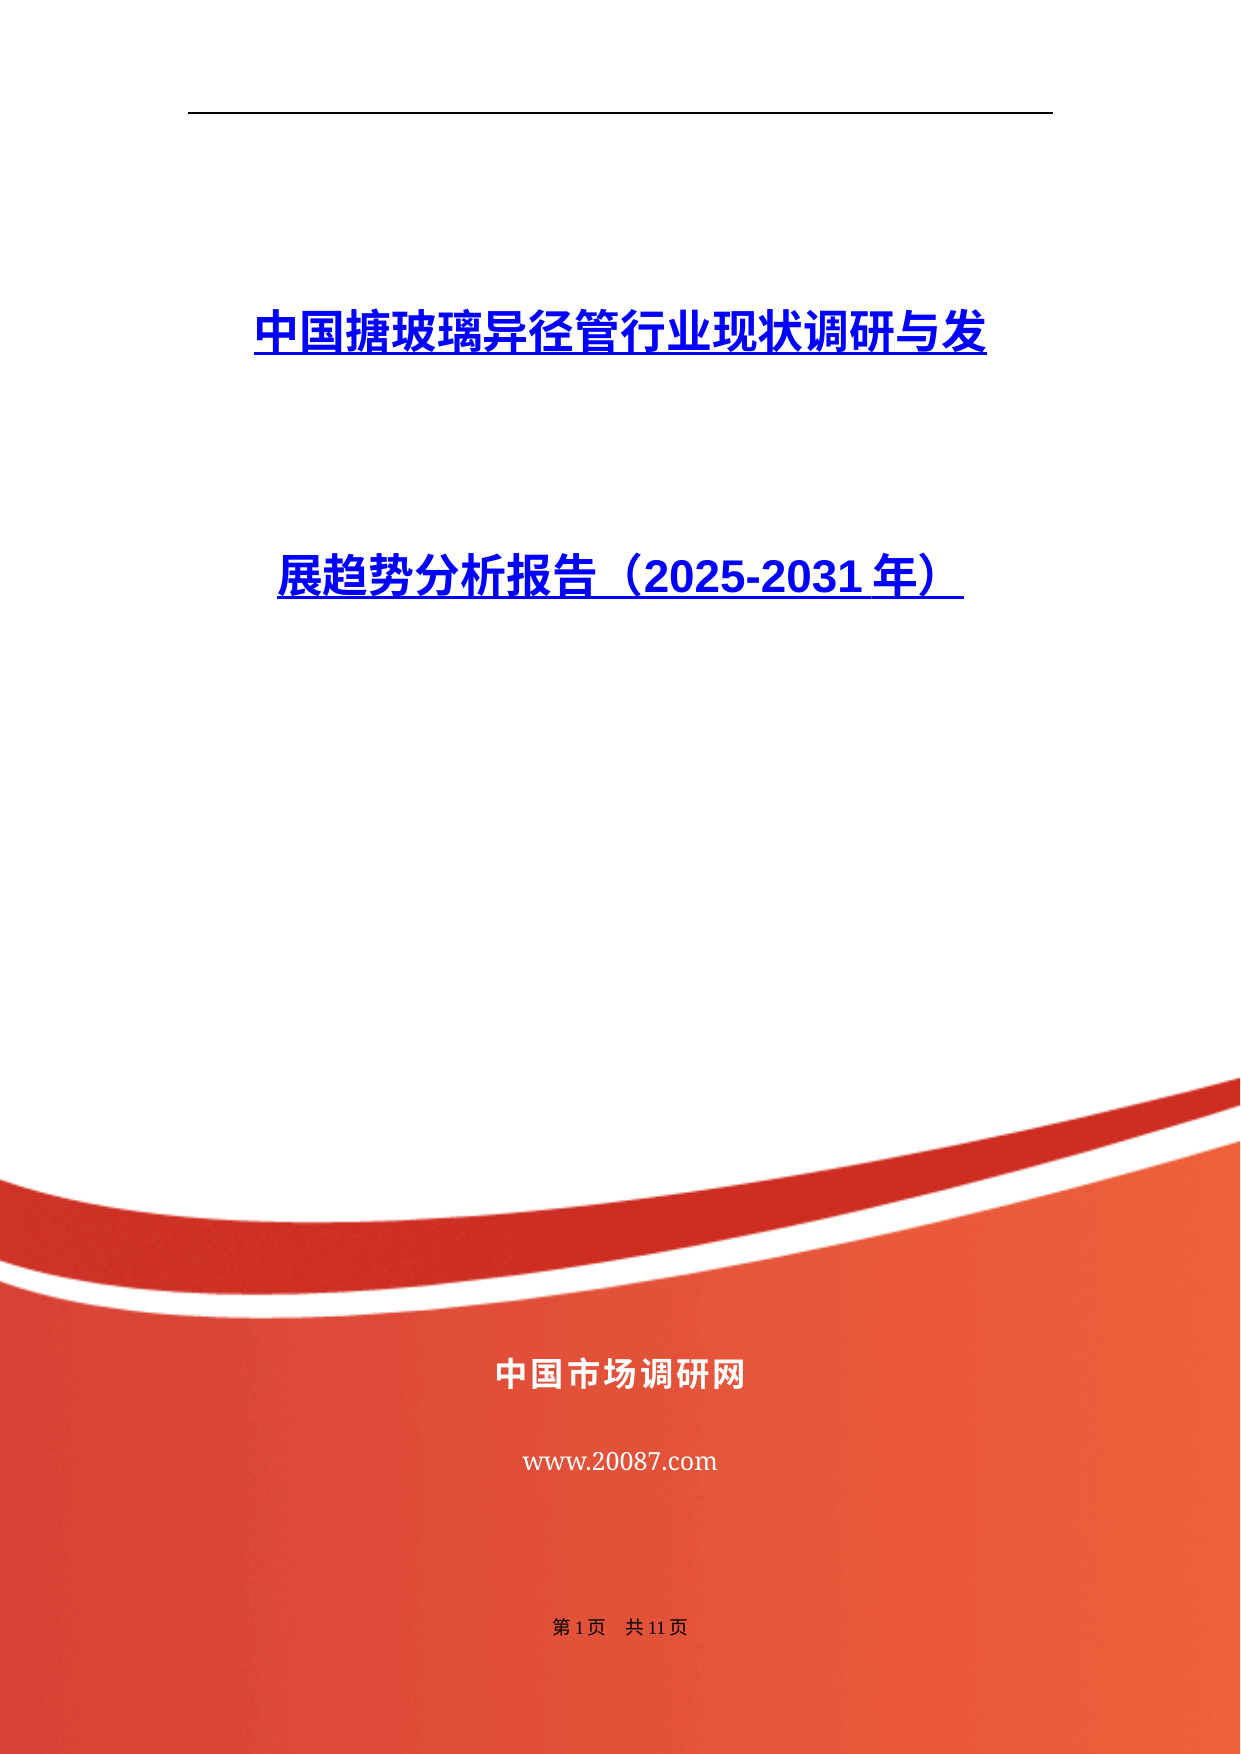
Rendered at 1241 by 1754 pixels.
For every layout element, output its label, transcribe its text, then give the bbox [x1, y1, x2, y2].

subtitle 中国市场调研网 [187, 1339, 1053, 1404]
text www.20087.com [187, 1428, 1053, 1493]
picture [0, 1006, 1241, 1754]
table_header 中国搪玻璃异径管行业现状调研与发展趋势分析报告（2025-2031年） [188, 207, 1053, 773]
